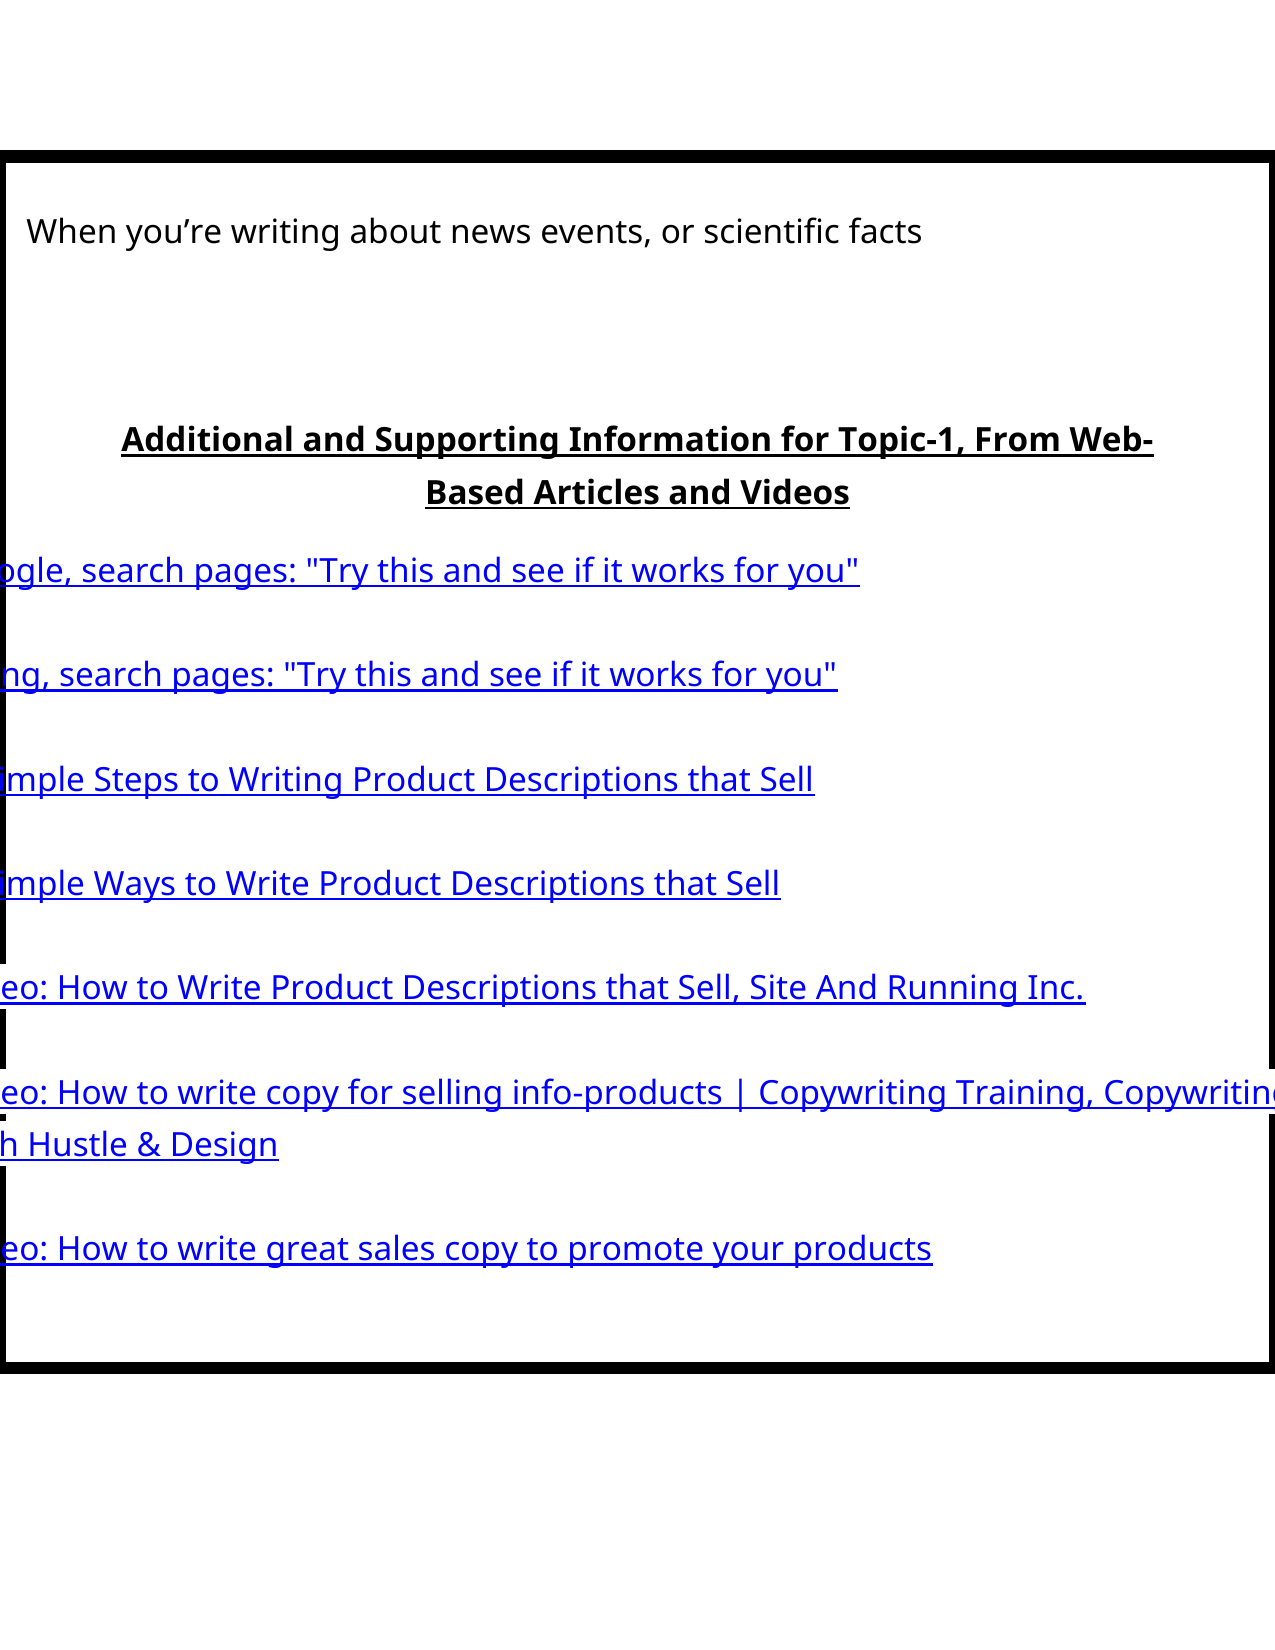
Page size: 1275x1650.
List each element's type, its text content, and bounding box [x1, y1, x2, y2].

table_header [6, 163, 1269, 1069]
